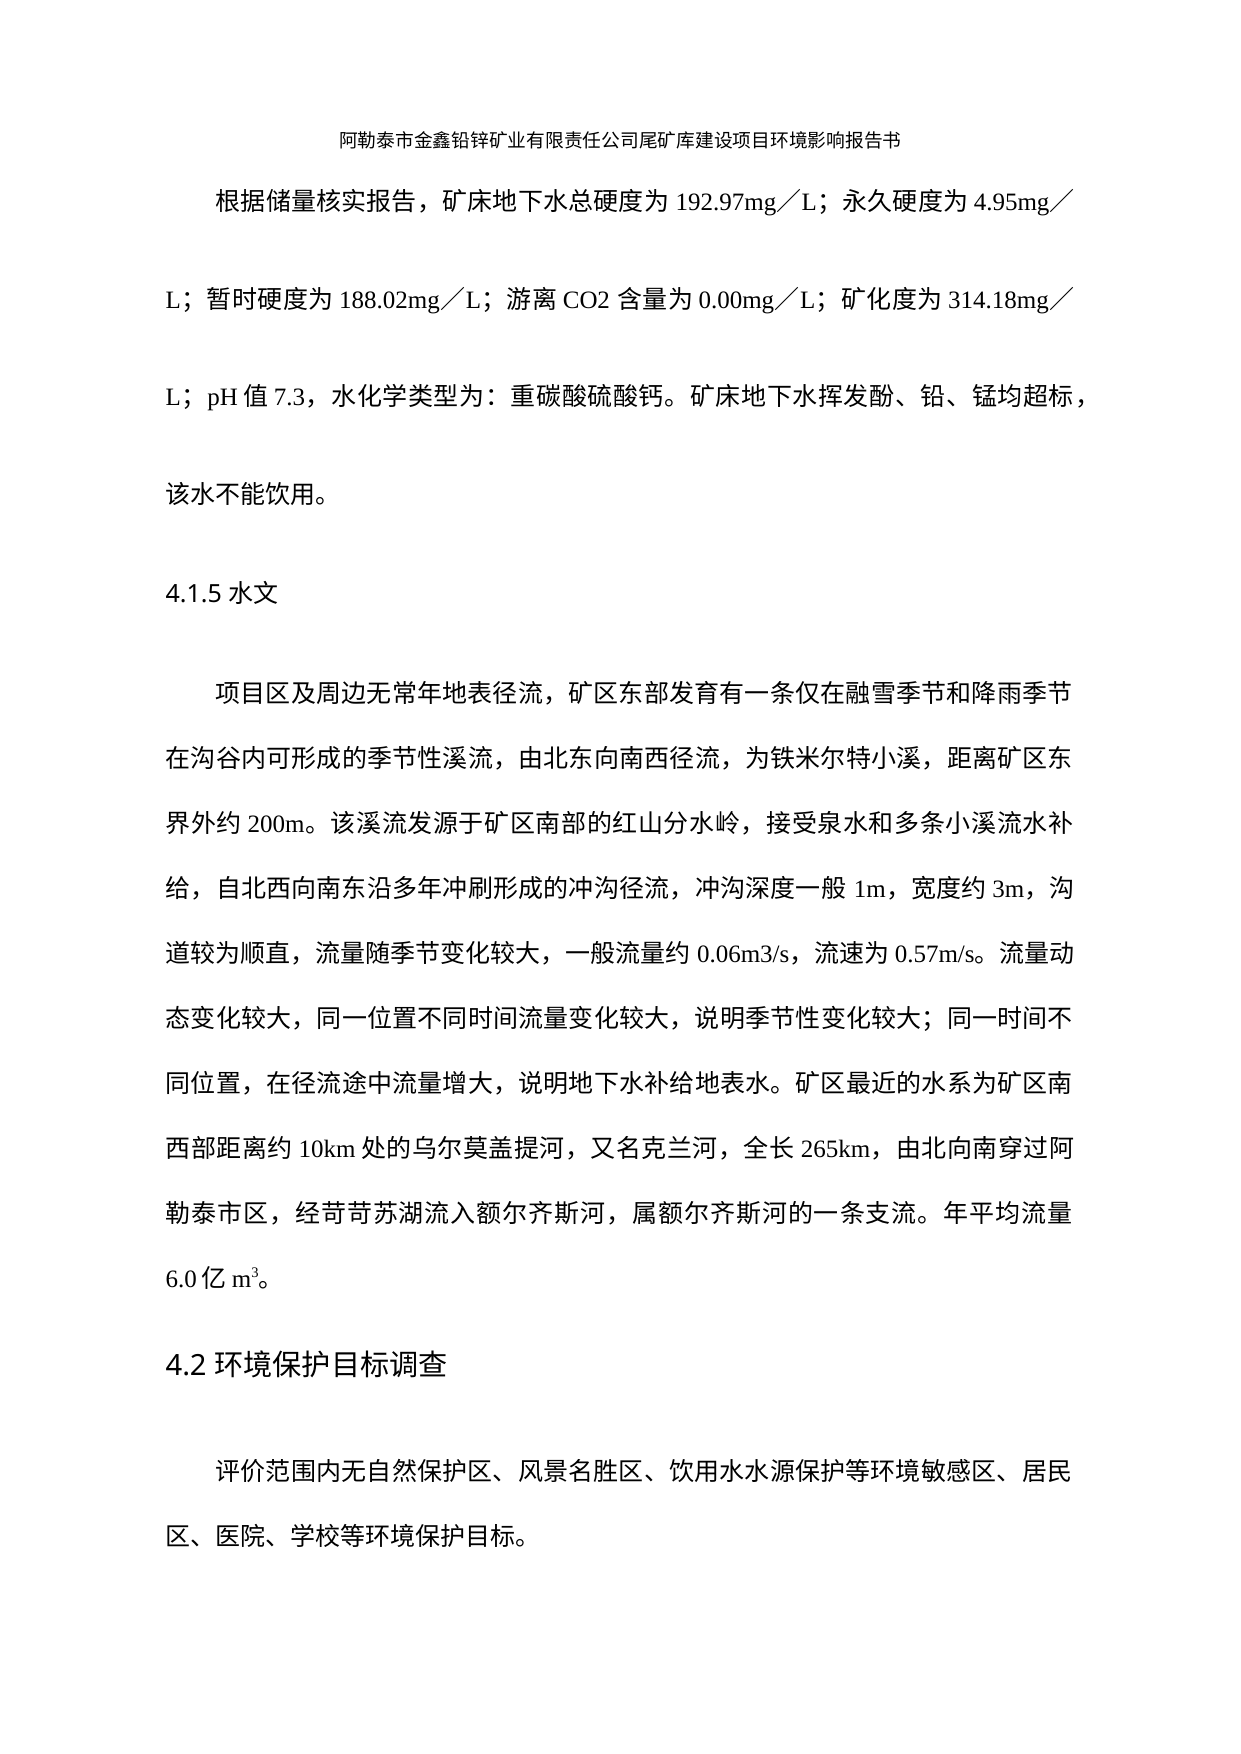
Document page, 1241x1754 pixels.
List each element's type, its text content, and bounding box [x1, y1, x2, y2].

text 评价范围内无自然保护区、风景名胜区、饮用水水源保护等环境敏感区、居民区、医院、学校等环境保护目标。 [165, 1437, 1075, 1567]
subtitle 环境保护目标调查 [165, 1330, 1075, 1395]
text 项目区及周边无常年地表径流，矿区东部发育有一条仅在融雪季节和降雨季节在沟谷内可形成的季节性溪流，由北东向南西径流，为铁米尔特小溪，距离矿区东界外约200m。该溪流发源于矿区南部的红山分水岭，接受泉水和多条小溪流水补给，自北西向南东沿多年冲刷形成的冲沟径流，冲沟深度一般1m，宽度约3m，沟道较为顺直，流量随季节变化较大，一般流量约0.06m3/s，流速为0.57m/s。流量动态变化较大，同一位置不同时间流量变化较大，说明季节性变化较大；同一时间不同位置，在径流途中流量增大，说明地下水补给地表水。矿区最近的水系为矿区南西部距离约10km处的乌尔莫盖提河，又名克兰河，全长265km，由北向南穿过阿勒泰市区，经苛苛苏湖流入额尔齐斯河，属额尔齐斯河的一条支流。年平均流量6.0亿m3。 [165, 659, 1075, 1309]
text 根据储量核实报告，矿床地下水总硬度为192.97mg／L；永久硬度为4.95mg／L；暂时硬度为188.02mg／L；游离CO2 含量为0.00mg／L；矿化度为314.18mg／L；pH值7.3，水化学类型为：重碳酸硫酸钙。矿床地下水挥发酚、铅、锰均超标，该水不能饮用。 [165, 167, 1075, 525]
subtitle 水文 [165, 559, 1075, 624]
